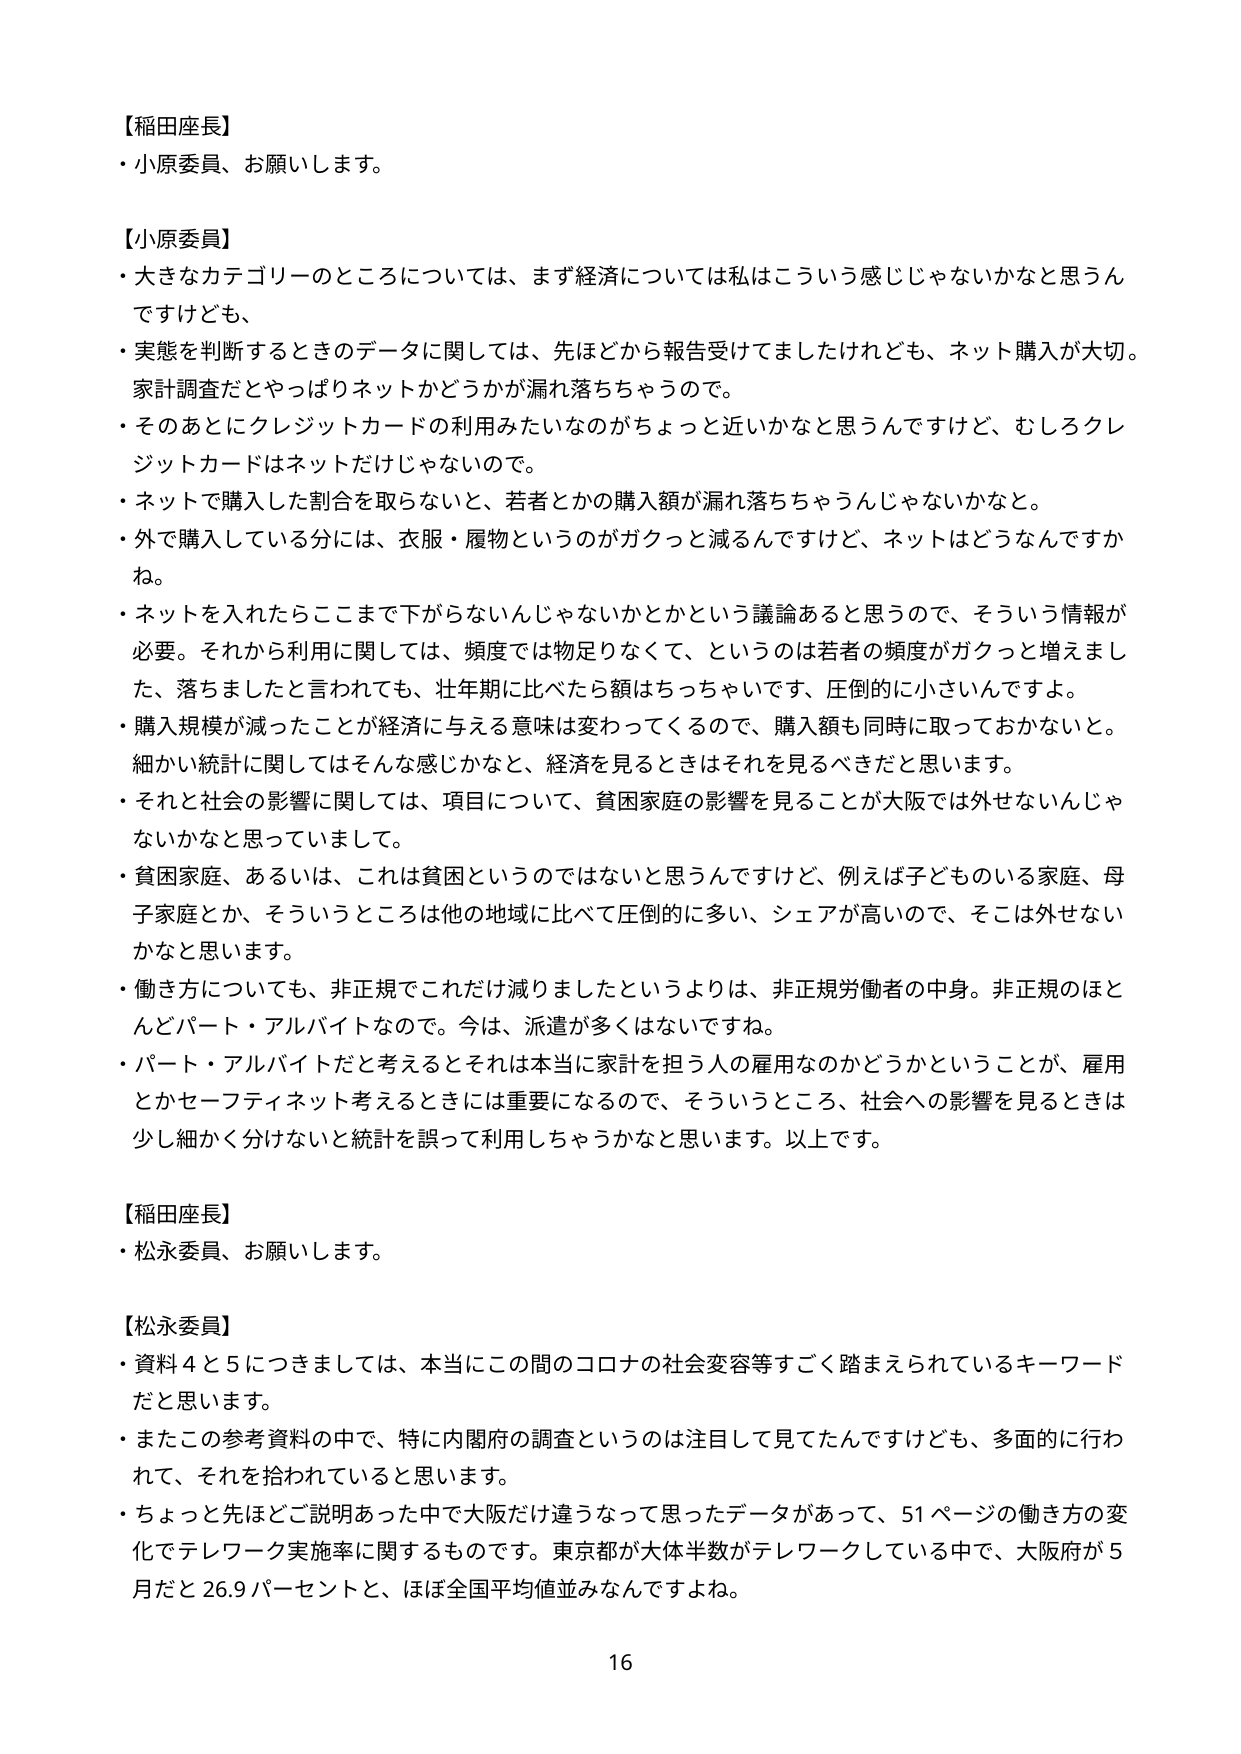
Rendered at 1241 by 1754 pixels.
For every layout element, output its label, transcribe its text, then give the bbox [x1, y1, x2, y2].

text ・ネットを入れたらここまで下がらないんじゃないかとかという議論あると思うので、そういう情報が必要。それから利用に関しては、頻度では物足りなくて、というのは若者の頻度がガクっと増えました、落ちましたと言われても、壮年期に比べたら額はちっちゃいです、圧倒的に小さいんですよ。 [112, 594, 1128, 706]
text ・貧困家庭、あるいは、これは貧困というのではないと思うんですけど、例えば子どものいる家庭、母子家庭とか、そういうところは他の地域に比べて圧倒的に多い、シェアが高いので、そこは外せないかなと思います。 [112, 856, 1128, 969]
text 【稲田座長】 [112, 106, 1128, 144]
text ・資料４と５につきましては、本当にこの間のコロナの社会変容等すごく踏まえられているキーワードだと思います。 [112, 1344, 1128, 1419]
text ・購入規模が減ったことが経済に与える意味は変わってくるので、購入額も同時に取っておかないと。細かい統計に関してはそんな感じかなと、経済を見るときはそれを見るべきだと思います。 [112, 706, 1128, 781]
text ・松永委員、お願いします。 [112, 1231, 1128, 1269]
text ・そのあとにクレジットカードの利用みたいなのがちょっと近いかなと思うんですけど、むしろクレジットカードはネットだけじゃないので。 [112, 406, 1128, 481]
text ・大きなカテゴリーのところについては、まず経済については私はこういう感じじゃないかなと思うんですけども、 [112, 256, 1128, 331]
text 【小原委員】 [112, 219, 1128, 256]
text 【稲田座長】 [112, 1194, 1128, 1231]
text ・パート・アルバイトだと考えるとそれは本当に家計を担う人の雇用なのかどうかということが、雇用とかセーフティネット考えるときには重要になるので、そういうところ、社会への影響を見るときは少し細かく分けないと統計を誤って利用しちゃうかなと思います。以上です。 [112, 1044, 1128, 1156]
text ・それと社会の影響に関しては、項目について、貧困家庭の影響を見ることが大阪では外せないんじゃないかなと思っていまして。 [112, 781, 1128, 856]
text ・ネットで購入した割合を取らないと、若者とかの購入額が漏れ落ちちゃうんじゃないかなと。 [112, 481, 1128, 519]
text 【松永委員】 [112, 1306, 1128, 1344]
text ・実態を判断するときのデータに関しては、先ほどから報告受けてましたけれども、ネット購入が大切。家計調査だとやっぱりネットかどうかが漏れ落ちちゃうので。 [112, 331, 1128, 406]
text ・小原委員、お願いします。 [112, 144, 1128, 181]
text ・ちょっと先ほどご説明あった中で大阪だけ違うなって思ったデータがあって、51ページの働き方の変化でテレワーク実施率に関するものです。東京都が大体半数がテレワークしている中で、大阪府が５月だと26.9パーセントと、ほぼ全国平均値並みなんですよね。 [112, 1494, 1128, 1606]
text ・外で購入している分には、衣服・履物というのがガクっと減るんですけど、ネットはどうなんですかね。 [112, 519, 1128, 594]
text ・またこの参考資料の中で、特に内閣府の調査というのは注目して見てたんですけども、多面的に行われて、それを拾われていると思います。 [112, 1419, 1128, 1494]
text ・働き方についても、非正規でこれだけ減りましたというよりは、非正規労働者の中身。非正規のほとんどパート・アルバイトなので。今は、派遣が多くはないですね。 [112, 969, 1128, 1044]
